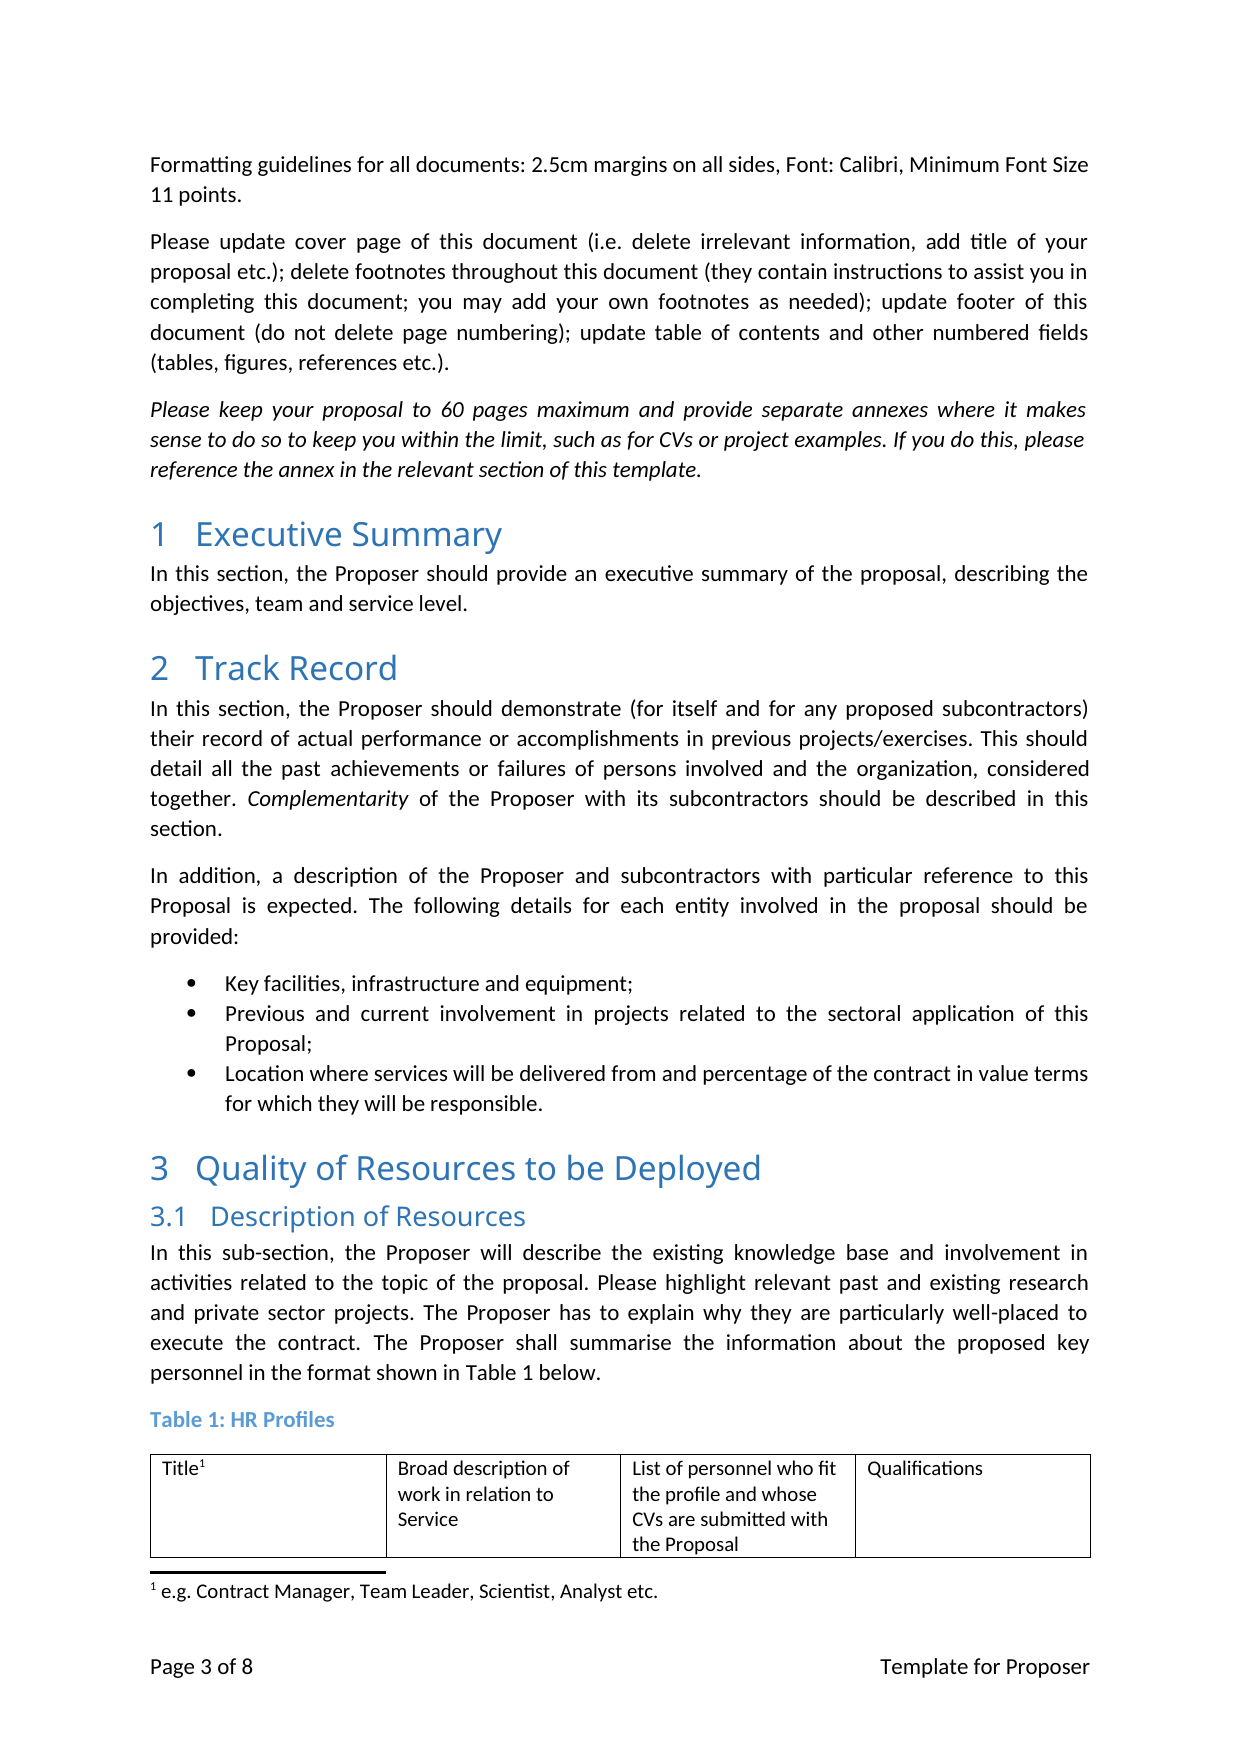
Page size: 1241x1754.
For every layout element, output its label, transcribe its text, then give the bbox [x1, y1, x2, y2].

list Previous and current involvement in projects related to the sectoral application of this Proposal; [187, 999, 1090, 1057]
table_header Qualifications [856, 1455, 1090, 1557]
text In this section, the Proposer should demonstrate (for itself and for any proposed subcontractors) their record of actual performance or accomplishments in previous projects/exercises. This should detail all the past achievements or failures of persons involved and the organization, considered together. Complementarity of the Proposer with its subcontractors should be described in this section. [150, 694, 1090, 843]
table_header List of personnel who fit the profile and whose CVs are submitted with the Proposal [621, 1455, 855, 1557]
table_header Broad description of work in relation to Service [387, 1455, 620, 1557]
subtitle Executive Summary [150, 510, 1090, 556]
text Please keep your proposal to 60 pages maximum and provide separate annexes where it makes sense to do so to keep you within the limit, such as for CVs or project examples. If you do this, please reference the annex in the relevant section of this template. [150, 395, 1090, 483]
text Please update cover page of this document (i.e. delete irrelevant information, add title of your proposal etc.); delete footnotes throughout this document (they contain instructions to assist you in completing this document; you may add your own footnotes as needed); update footer of this document (do not delete page numbering); update table of contents and other numbered fields (tables, figures, references etc.). [150, 227, 1090, 376]
text Table 1: HR Profiles [150, 1405, 1090, 1433]
text In this sub-section, the Proposer will describe the existing knowledge base and involvement in activities related to the topic of the proposal. Please highlight relevant past and existing research and private sector projects. The Proposer has to explain why they are particularly well-placed to execute the contract. The Proposer shall summarise the information about the proposed key personnel in the format shown in Table 1 below. [150, 1238, 1090, 1387]
text In this section, the Proposer should provide an executive summary of the proposal, describing the objectives, team and service level. [150, 559, 1090, 618]
text In addition, a description of the Proposer and subcontractors with particular reference to this Proposal is expected. The following details for each entity involved in the proposal should be provided: [150, 861, 1090, 950]
table_header Title [151, 1455, 386, 1557]
subtitle Quality of Resources to be Deployed [150, 1145, 1090, 1190]
list Key facilities, infrastructure and equipment; [187, 969, 1090, 997]
list Location where services will be delivered from and percentage of the contract in value terms for which they will be responsible. [187, 1059, 1090, 1118]
subtitle Track Record [150, 645, 1090, 690]
text Formatting guidelines for all documents: 2.5cm margins on all sides, Font: Calibri, Minimum Font Size 11 points. [150, 150, 1090, 208]
subtitle Description of Resources [150, 1198, 1090, 1235]
